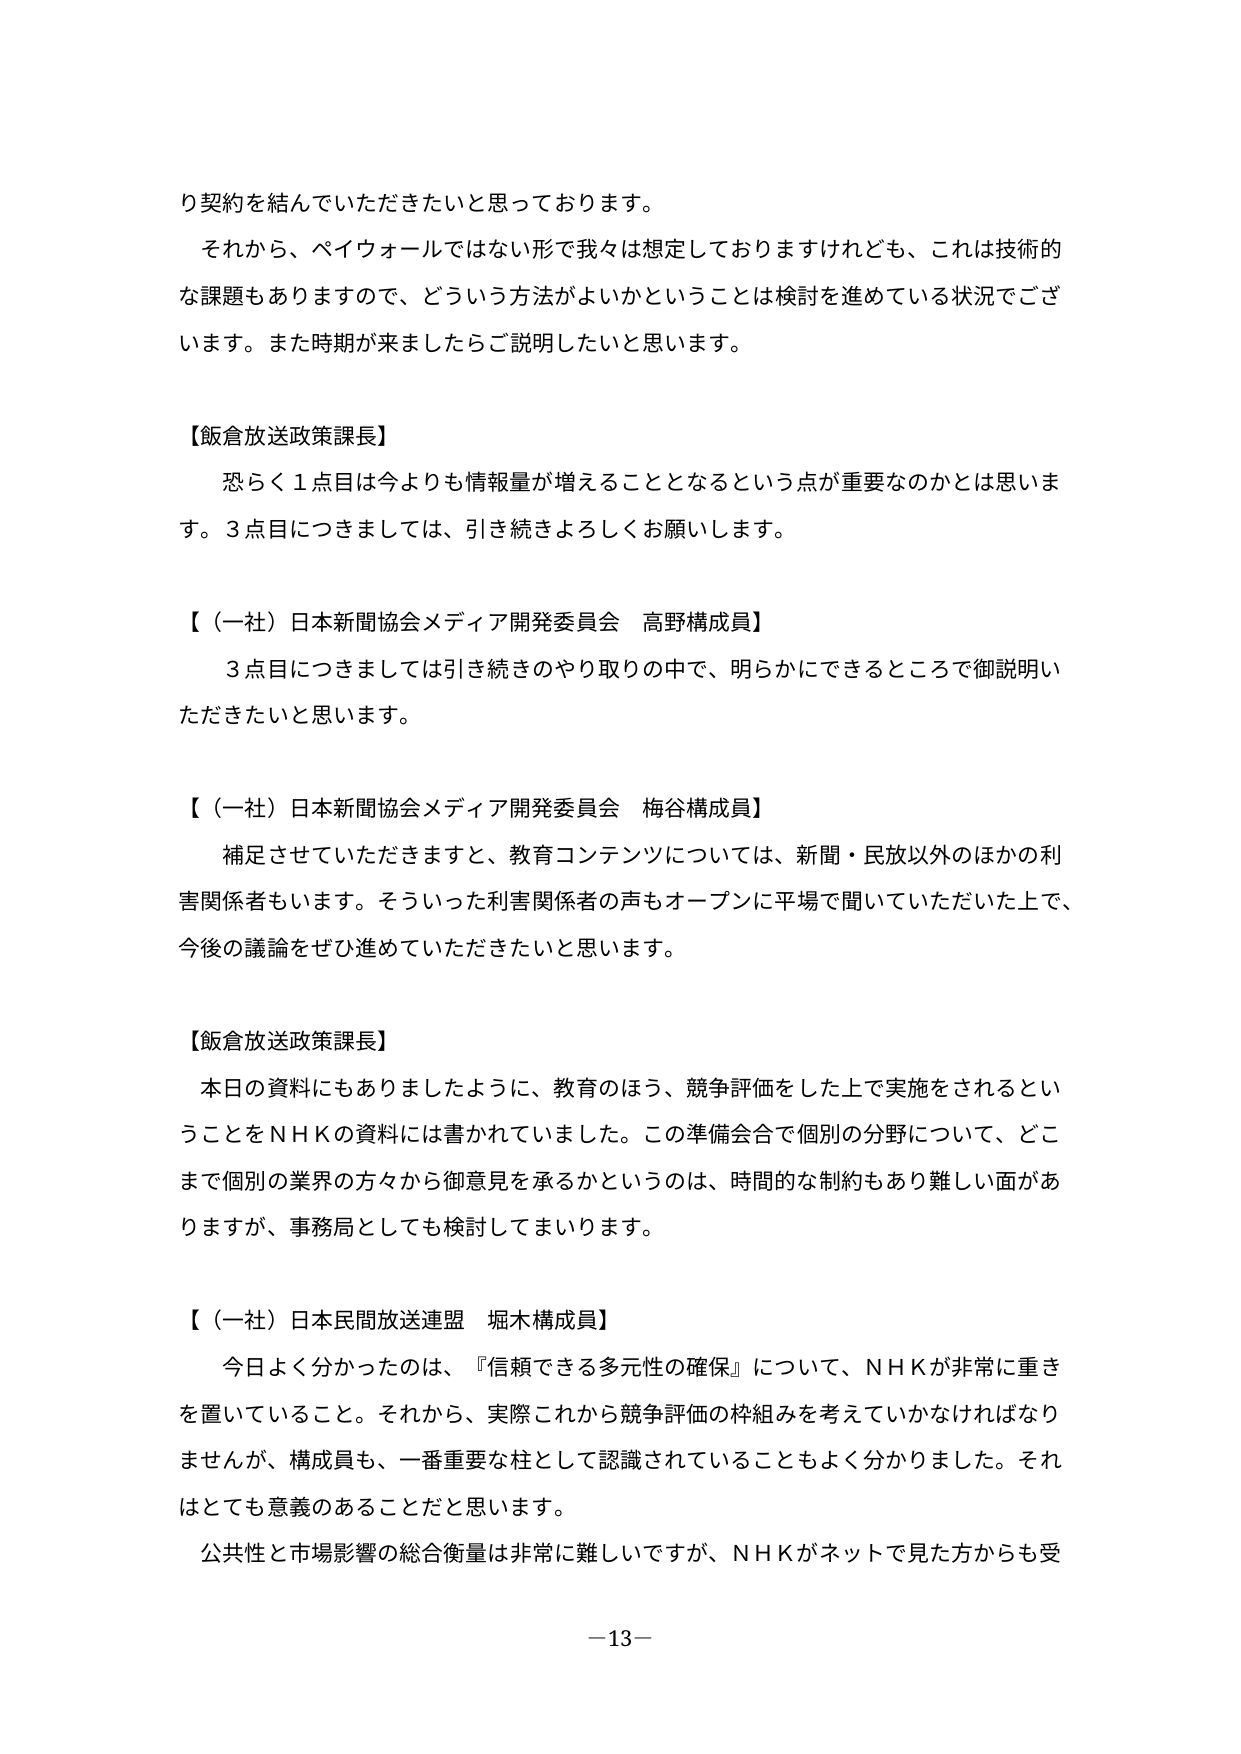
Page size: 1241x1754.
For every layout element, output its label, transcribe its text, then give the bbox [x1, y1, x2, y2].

text 恐らく１点目は今よりも情報量が増えることとなるという点が重要なのかとは思います。３点目につきましては、引き続きよろしくお願いします。 [178, 458, 1062, 551]
text それから、ペイウォールではない形で我々は想定しておりますけれども、これは技術的な課題もありますので、どういう方法がよいかということは検討を進めている状況でございます。また時期が来ましたらご説明したいと思います。 [178, 225, 1062, 365]
text 【飯倉放送政策課長】 [178, 411, 1062, 458]
text 今日よく分かったのは、『信頼できる多元性の確保』について、ＮＨＫが非常に重きを置いていること。それから、実際これから競争評価の枠組みを考えていかなければなりませんが、構成員も、一番重要な柱として認識されていることもよく分かりました。それはとても意義のあることだと思います。 [178, 1343, 1062, 1529]
text 補足させていただきますと、教育コンテンツについては、新聞・民放以外のほかの利害関係者もいます。そういった利害関係者の声もオープンに平場で聞いていただいた上で、今後の議論をぜひ進めていただきたいと思います。 [178, 830, 1062, 970]
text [178, 178, 1062, 225]
text 【飯倉放送政策課長】 [178, 1017, 1062, 1063]
text 【（一社）日本新聞協会メディア開発委員会 梅谷構成員】 [178, 784, 1062, 830]
text 【（一社）日本新聞協会メディア開発委員会 高野構成員】 [178, 598, 1062, 644]
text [178, 1529, 1062, 1575]
text 本日の資料にもありましたように、教育のほう、競争評価をした上で実施をされるということをＮＨＫの資料には書かれていました。この準備会合で個別の分野について、どこまで個別の業界の方々から御意見を承るかというのは、時間的な制約もあり難しい面がありますが、事務局としても検討してまいります。 [178, 1063, 1062, 1249]
text 【（一社）日本民間放送連盟 堀木構成員】 [178, 1296, 1062, 1343]
text ３点目につきましては引き続きのやり取りの中で、明らかにできるところで御説明いただきたいと思います。 [178, 644, 1062, 737]
